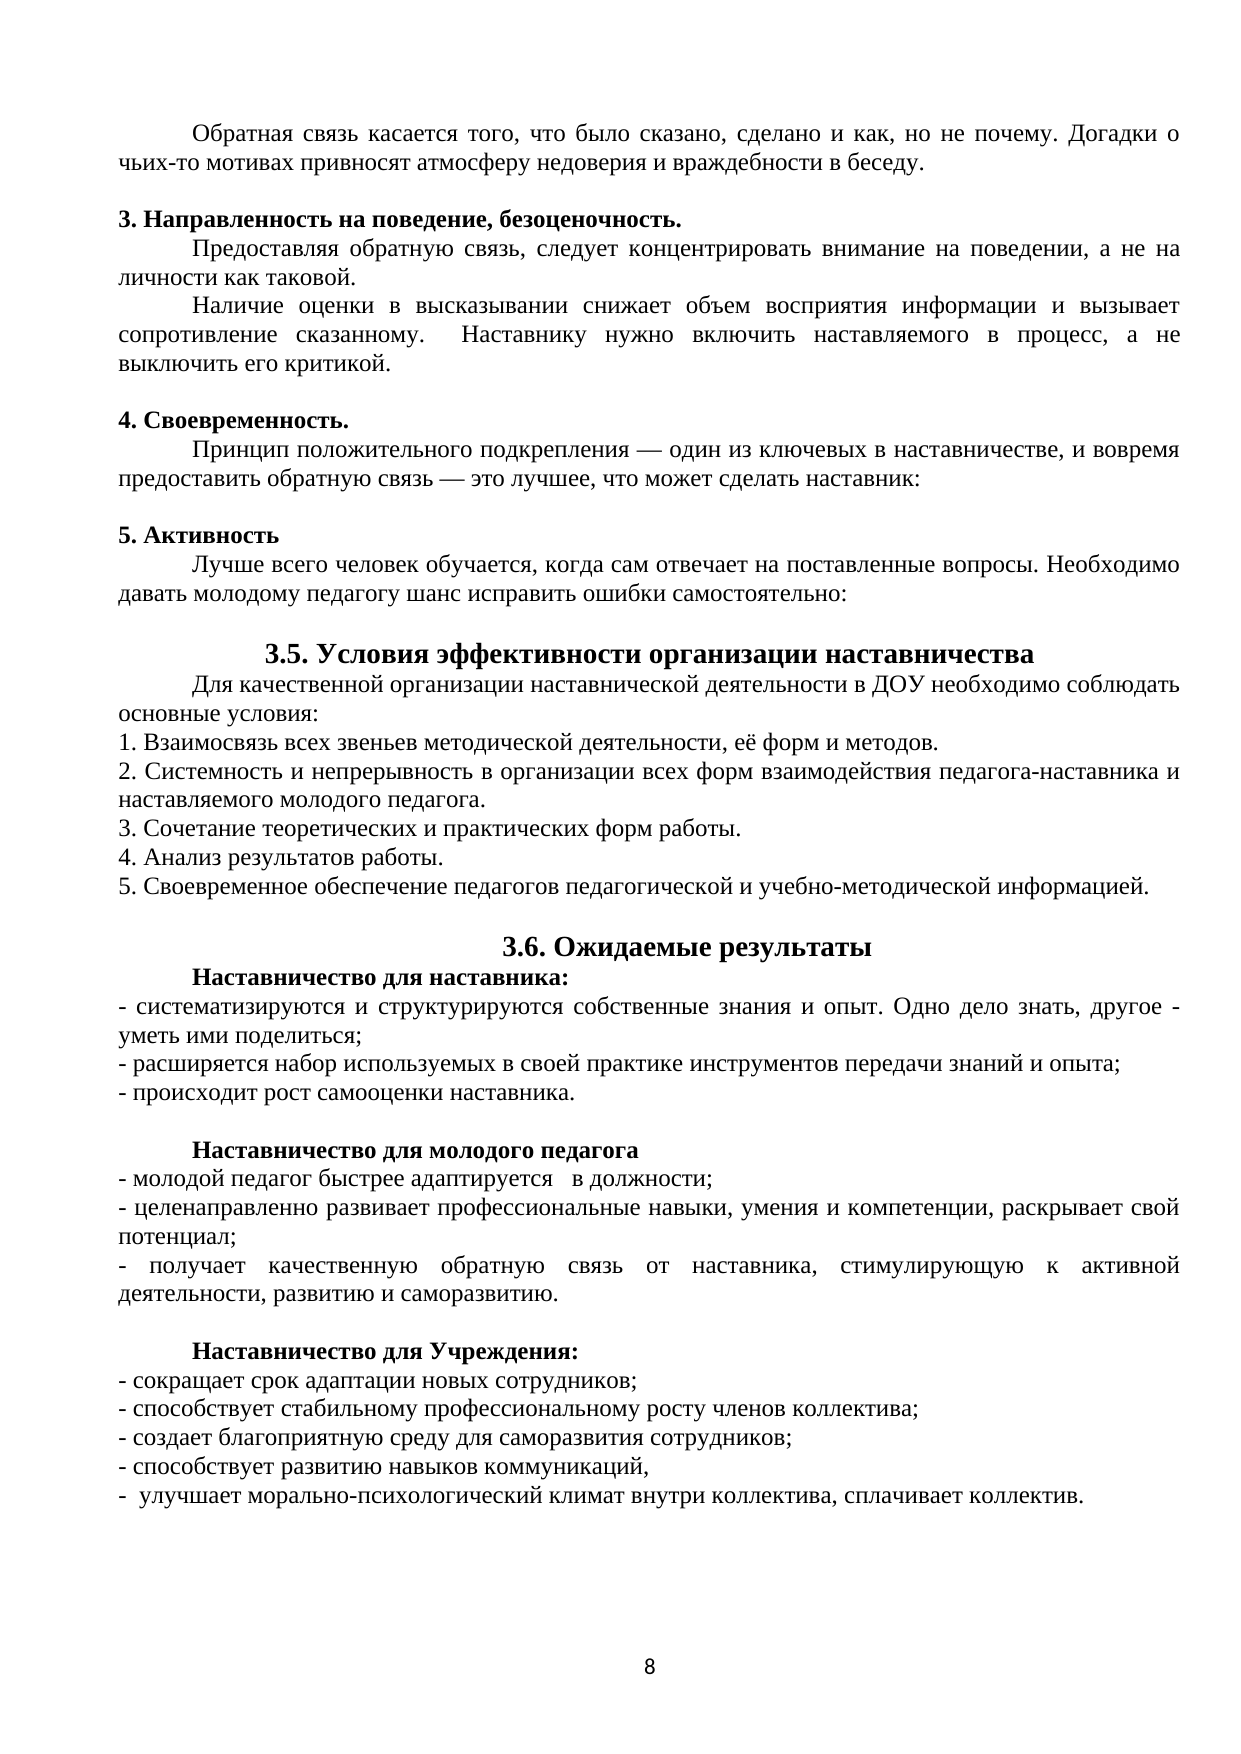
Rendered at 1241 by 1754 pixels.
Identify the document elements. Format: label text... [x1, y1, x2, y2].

text - способствует стабильному профессиональному росту членов коллектива; [118, 1393, 1181, 1422]
text - сокращает срок адаптации новых сотрудников; [118, 1365, 1181, 1393]
text - получает качественную обратную связь от наставника, стимулирующую к активной деятельности, развитию и саморазвитию. [118, 1250, 1181, 1307]
text - происходит рост самооценки наставника. [118, 1077, 1181, 1106]
text - целенаправленно развивает профессиональные навыки, умения и компетенции, раскрывает свой потенциал; [118, 1192, 1181, 1250]
text Наставничество для наставника: [118, 962, 1181, 991]
text Наставничество для молодого педагога [118, 1135, 1181, 1163]
text 3.6. Ожидаемые результаты [193, 929, 1181, 962]
text Предоставляя обратную связь, следует концентрировать внимание на поведении, а не на личности как таковой. [118, 233, 1181, 291]
text 1. Взаимосвязь всех звеньев методической деятельности, её форм и методов. [118, 727, 1181, 756]
text 2. Системность и непрерывность в организации всех форм взаимодействия педагога-наставника и наставляемого молодого педагога. [118, 756, 1181, 813]
text 3. Направленность на поведение, безоценочность. [118, 204, 1181, 233]
text Для качественной организации наставнической деятельности в ДОУ необходимо соблюдать основные условия: [118, 669, 1181, 727]
text Лучше всего человек обучается, когда сам отвечает на поставленные вопросы. Необходимо давать молодому педагогу шанс исправить ошибки самостоятельно: [118, 549, 1181, 607]
text - улучшает морально-психологический климат внутри коллектива, сплачивает коллектив. [118, 1480, 1181, 1508]
text 3. Сочетание теоретических и практических форм работы. [118, 813, 1181, 842]
text 5. Активность [118, 521, 1181, 549]
text Наставничество для Учреждения: [118, 1336, 1181, 1365]
text Обратная связь касается того, что было сказано, сделано и как, но не почему. Догадки о чьих-то мотивах привносят атмосферу недоверия и враждебности в беседу. [118, 118, 1181, 176]
text 3.5. Условия эффективности организации наставничества [118, 636, 1181, 669]
text 5. Своевременное обеспечение педагогов педагогической и учебно-методической информацией. [118, 871, 1181, 899]
text - систематизируются и структурируются собственные знания и опыт. Одно дело знать, другое - уметь ими поделиться; [118, 991, 1181, 1048]
text - расширяется набор используемых в своей практике инструментов передачи знаний и опыта; [118, 1048, 1181, 1077]
text Принцип положительного подкрепления — один из ключевых в наставничестве, и вовремя предоставить обратную связь — это лучшее, что может сделать наставник: [118, 434, 1181, 492]
text Наличие оценки в высказывании снижает объем восприятия информации и вызывает сопротивление сказанному. Наставнику нужно включить наставляемого в процесс, а не выключить его критикой. [118, 291, 1181, 377]
text - создает благоприятную среду для саморазвития сотрудников; [118, 1422, 1181, 1451]
text 4. Анализ результатов работы. [118, 842, 1181, 871]
text - молодой педагог быстрее адаптируется в должности; [118, 1163, 1181, 1192]
text - способствует развитию навыков коммуникаций, [118, 1451, 1181, 1480]
text 4. Своевременность. [118, 406, 1181, 434]
